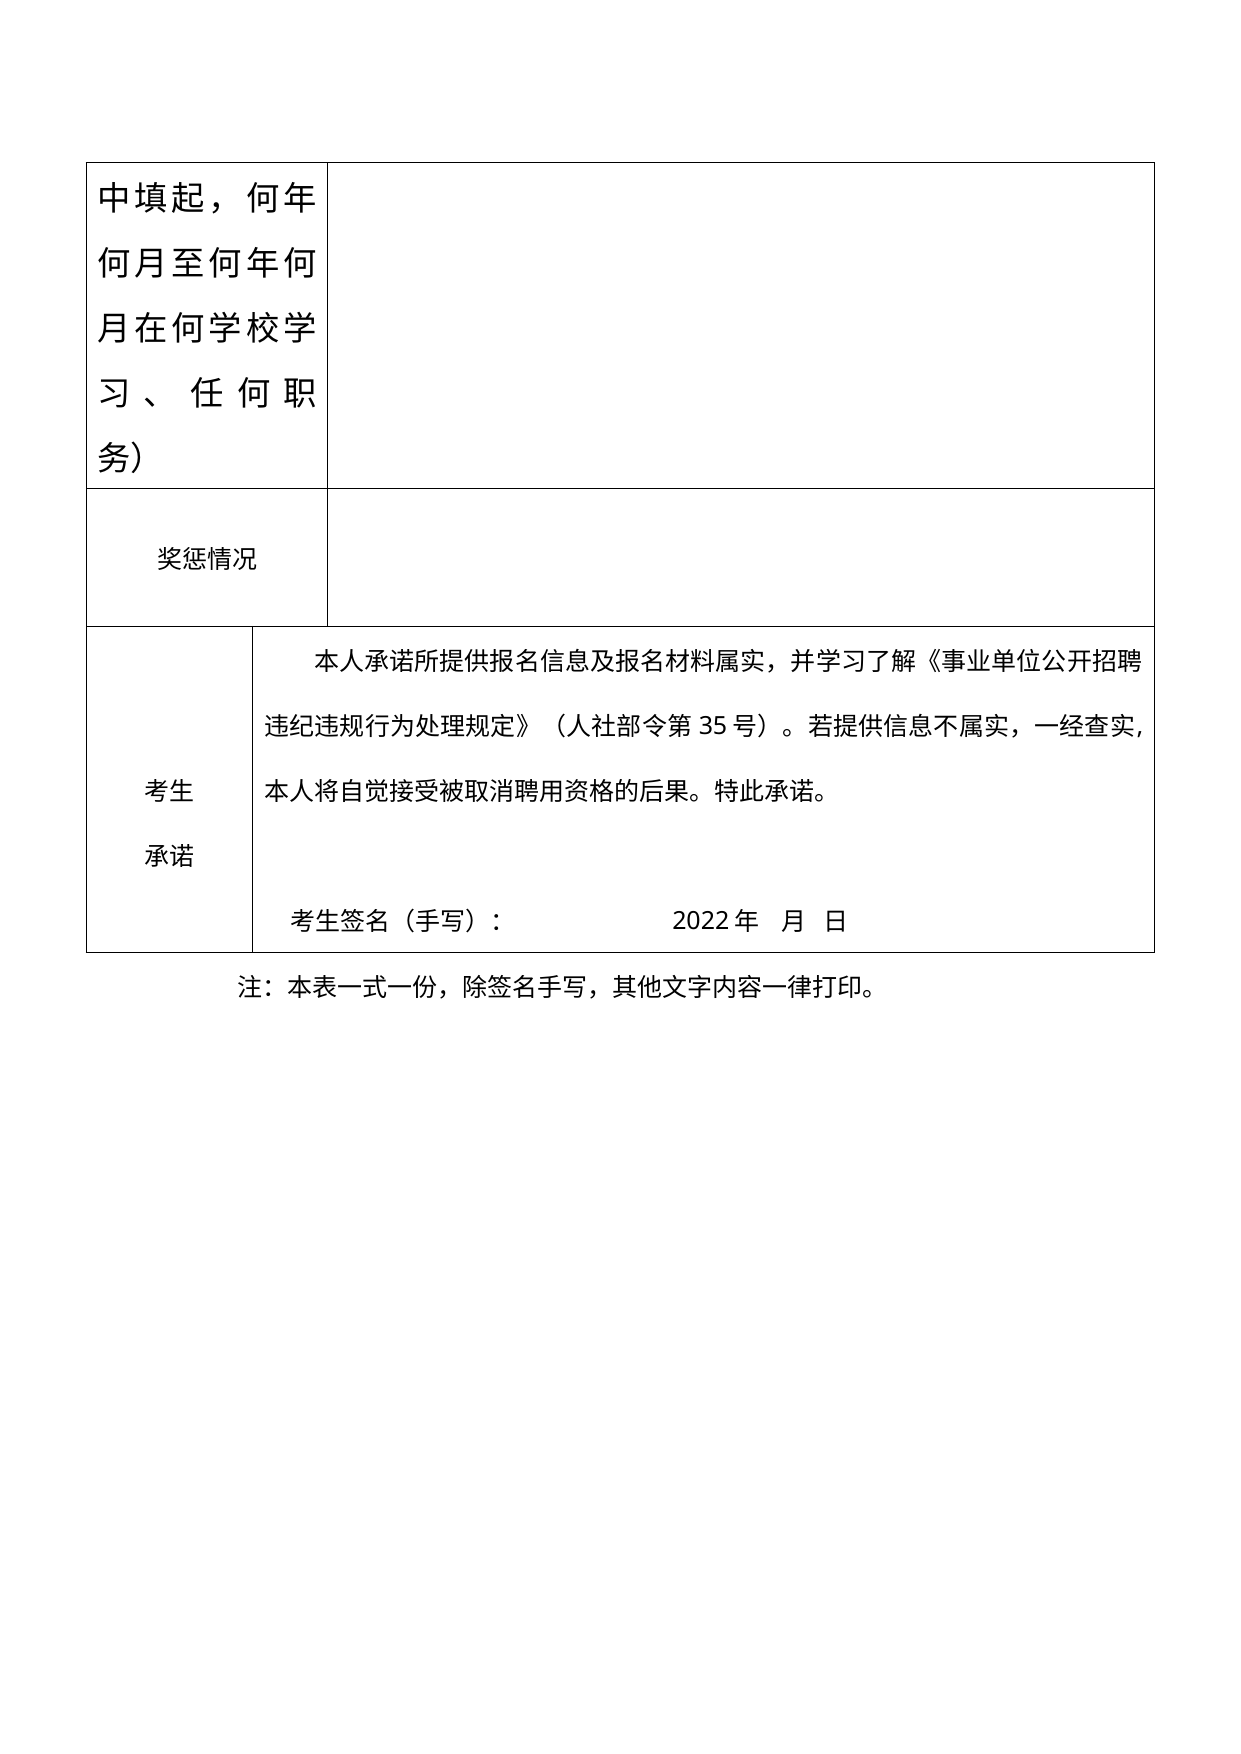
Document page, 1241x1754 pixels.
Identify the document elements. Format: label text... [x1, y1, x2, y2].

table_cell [87, 163, 327, 488]
table_cell [328, 163, 1154, 488]
table_cell 考生 承诺 [87, 627, 252, 952]
table_cell 本人承诺所提供报名信息及报名材料属实，并学习了解《事业单位公开招聘违纪违规行为处理规定》（人社部令第35号）。若提供信息不属实，一经查实,本人将自觉接受被取消聘用资格的后果。特此承诺。 考生签名（手写）： 2022年 月 日 [253, 627, 1154, 952]
table_cell [328, 489, 1154, 626]
table_cell 奖惩情况 [87, 489, 327, 626]
text 注：本表一式一份，除签名手写，其他文字内容一律打印。 [187, 953, 1053, 1018]
